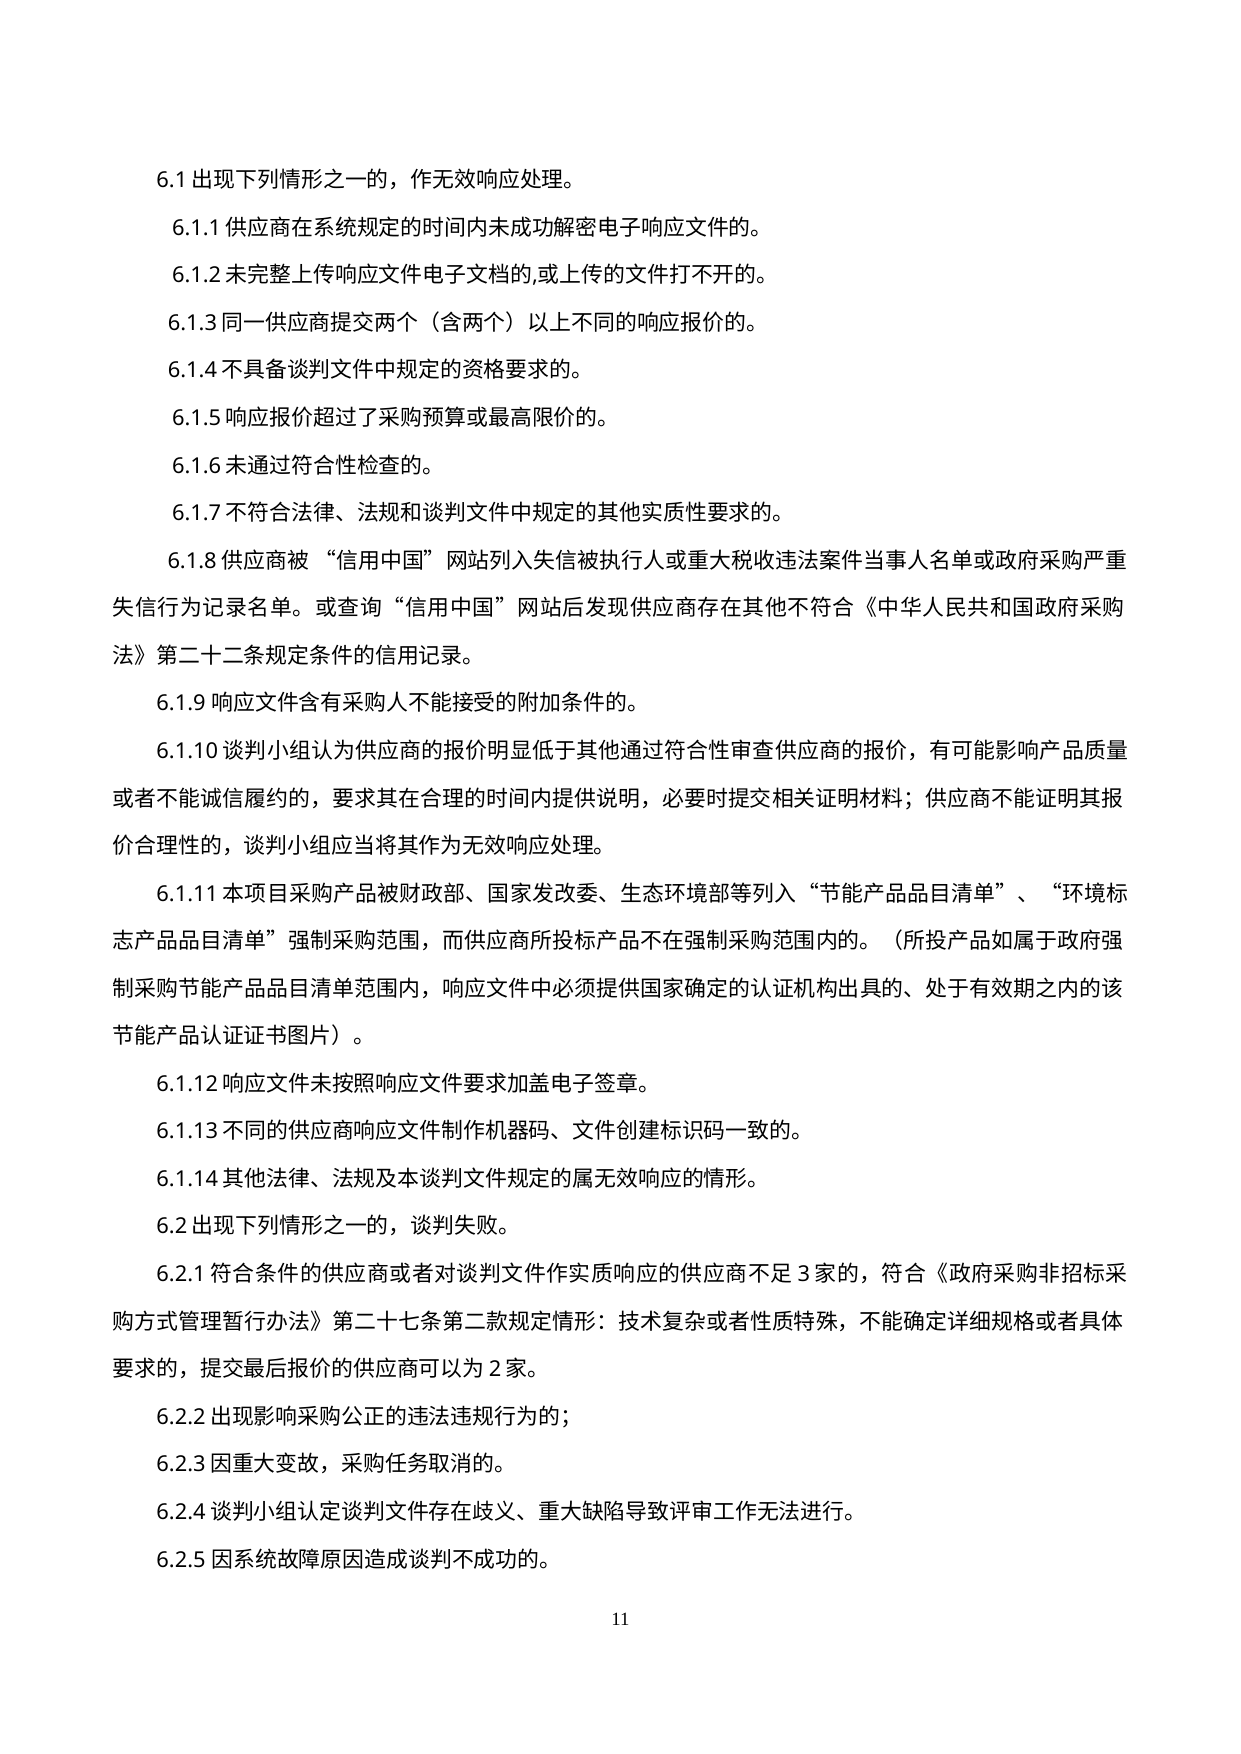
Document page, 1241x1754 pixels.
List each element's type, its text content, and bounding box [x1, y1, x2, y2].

text 6.2.1符合条件的供应商或者对谈判文件作实质响应的供应商不足3家的，符合《政府采购非招标采购方式管理暂行办法》第二十七条第二款规定情形：技术复杂或者性质特殊，不能确定详细规格或者具体要求的，提交最后报价的供应商可以为2家。 [112, 1256, 1128, 1383]
text 6.2.3因重大变故，采购任务取消的。 [112, 1446, 1128, 1478]
text 6.1.2未完整上传响应文件电子文档的,或上传的文件打不开的。 [112, 257, 1128, 289]
text 6.1.9 响应文件含有采购人不能接受的附加条件的。 [112, 685, 1128, 717]
text 6.1.5响应报价超过了采购预算或最高限价的。 [112, 400, 1128, 432]
text 6.1出现下列情形之一的，作无效响应处理。 [112, 162, 1128, 194]
text 6.1.11本项目采购产品被财政部、国家发改委、生态环境部等列入“节能产品品目清单”、“环境标志产品品目清单”强制采购范围，而供应商所投标产品不在强制采购范围内的。（所投产品如属于政府强制采购节能产品品目清单范围内，响应文件中必须提供国家确定的认证机构出具的、处于有效期之内的该节能产品认证证书图片）。 [112, 876, 1128, 1050]
text 6.2.2出现影响采购公正的违法违规行为的； [112, 1399, 1128, 1431]
text 6.1.10谈判小组认为供应商的报价明显低于其他通过符合性审查供应商的报价，有可能影响产品质量或者不能诚信履约的，要求其在合理的时间内提供说明，必要时提交相关证明材料；供应商不能证明其报价合理性的，谈判小组应当将其作为无效响应处理。 [112, 733, 1128, 860]
text 6.2出现下列情形之一的，谈判失败。 [112, 1208, 1128, 1240]
text 6.1.6未通过符合性检查的。 [112, 448, 1128, 479]
text 6.1.4不具备谈判文件中规定的资格要求的。 [112, 352, 1128, 384]
text 6.2.5 因系统故障原因造成谈判不成功的。 [112, 1542, 1128, 1573]
text 6.2.4谈判小组认定谈判文件存在歧义、重大缺陷导致评审工作无法进行。 [112, 1494, 1128, 1526]
text 6.1.1供应商在系统规定的时间内未成功解密电子响应文件的。 [112, 209, 1128, 241]
text 6.1.14其他法律、法规及本谈判文件规定的属无效响应的情形。 [112, 1161, 1128, 1193]
text 6.1.3同一供应商提交两个（含两个）以上不同的响应报价的。 [112, 305, 1128, 337]
text 6.1.8供应商被 “信用中国”网站列入失信被执行人或重大税收违法案件当事人名单或政府采购严重失信行为记录名单。或查询“信用中国”网站后发现供应商存在其他不符合《中华人民共和国政府采购法》第二十二条规定条件的信用记录。 [112, 543, 1128, 669]
text 6.1.13不同的供应商响应文件制作机器码、文件创建标识码一致的。 [112, 1113, 1128, 1145]
text 6.1.7不符合法律、法规和谈判文件中规定的其他实质性要求的。 [112, 495, 1128, 527]
text 6.1.12响应文件未按照响应文件要求加盖电子签章。 [112, 1066, 1128, 1097]
